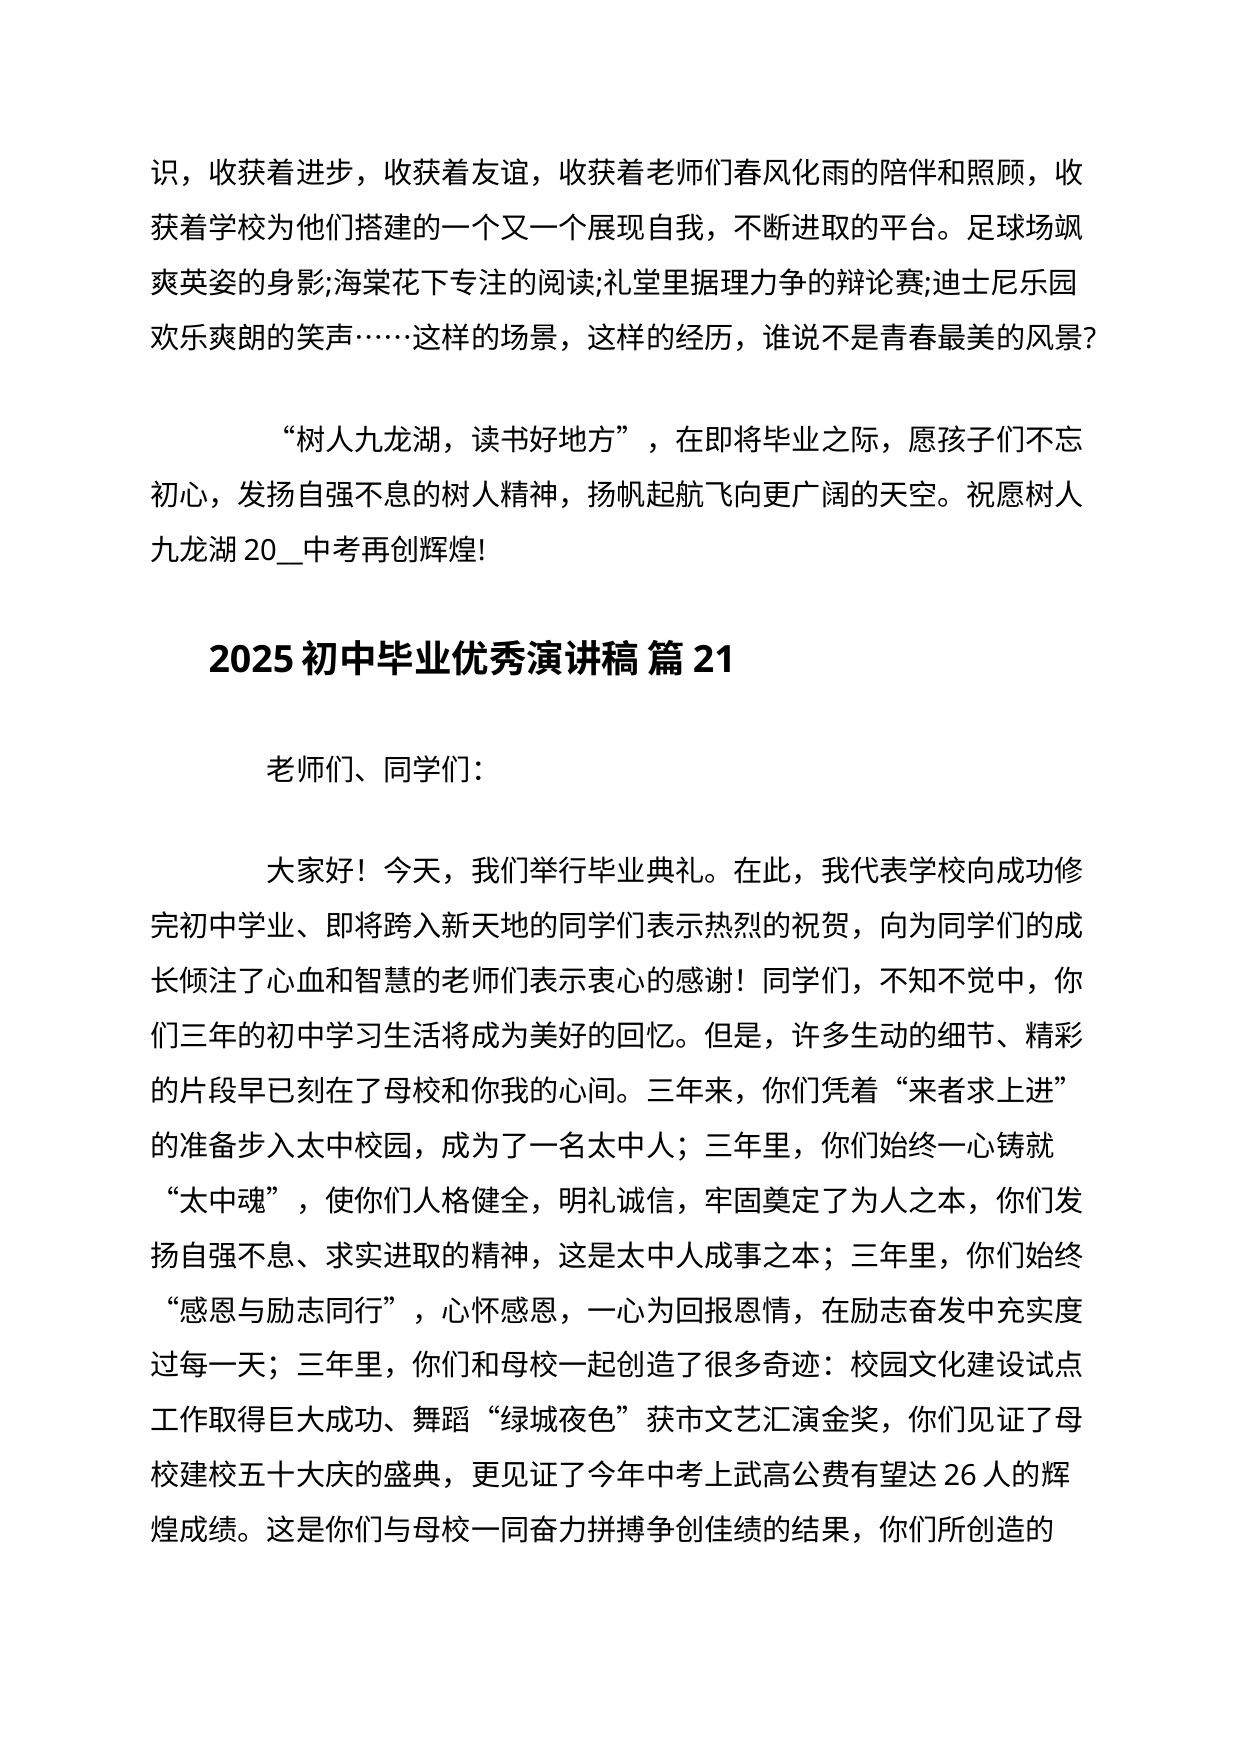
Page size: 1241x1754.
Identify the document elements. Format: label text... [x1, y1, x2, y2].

text 老师们、同学们： [150, 746, 1090, 788]
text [150, 848, 1090, 1549]
text 2025初中毕业优秀演讲稿 篇21 [150, 628, 1090, 683]
text “树人九龙湖，读书好地方”，在即将毕业之际，愿孩子们不忘初心，发扬自强不息的树人精神，扬帆起航飞向更广阔的天空。祝愿树人九龙湖20__中考再创辉煌! [150, 417, 1090, 569]
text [150, 150, 1090, 357]
